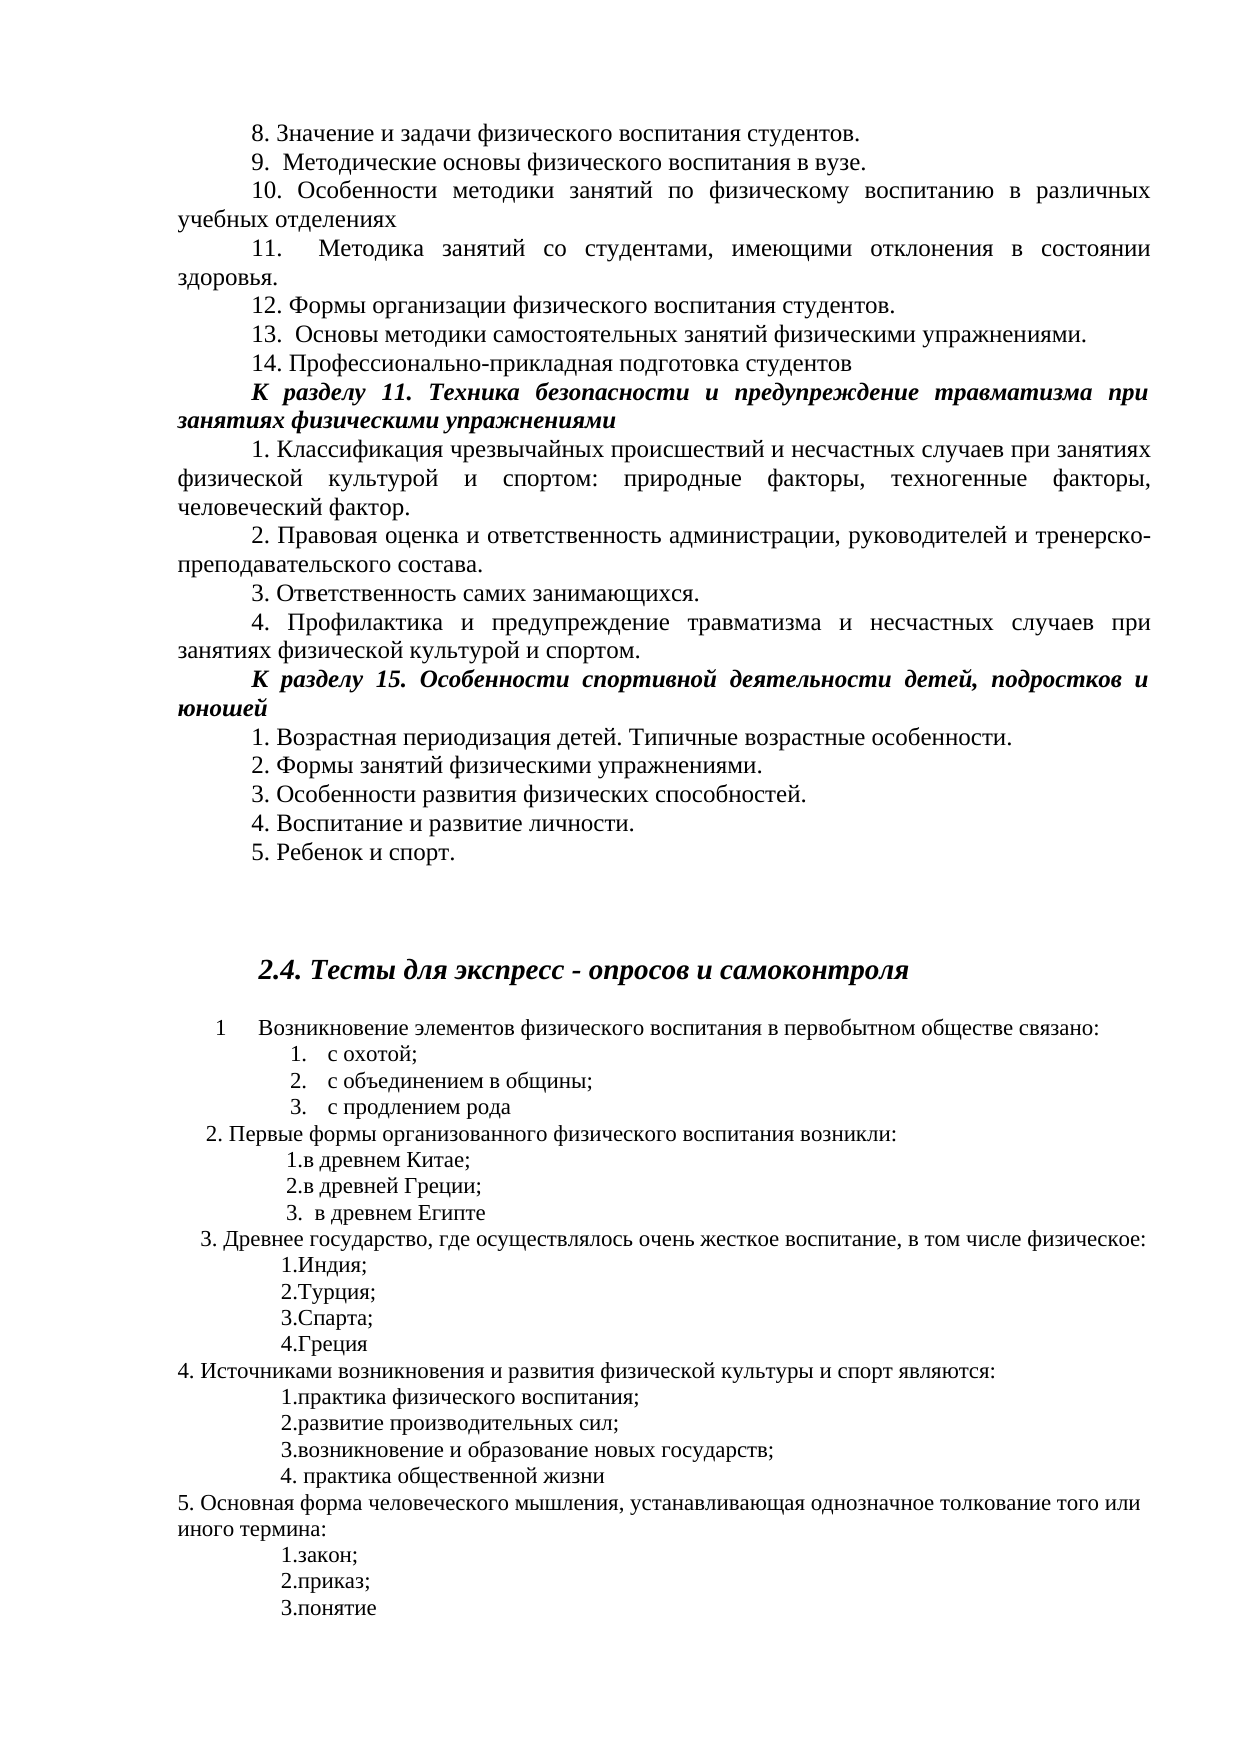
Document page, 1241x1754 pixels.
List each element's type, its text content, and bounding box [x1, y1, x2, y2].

text 1.закон; [177, 1541, 1190, 1568]
text 4.Греция [177, 1330, 1152, 1357]
text 2.4. Тесты для экспресс - опросов и самоконтроля [177, 952, 1152, 985]
text 12. Формы организации физического воспитания студентов. [177, 291, 1152, 319]
text 2.в древней Греции; [177, 1172, 1152, 1199]
text 2. Первые формы организованного физического воспитания возникли: [177, 1119, 1152, 1146]
text 2. Формы занятий физическими упражнениями. [177, 751, 1152, 779]
list Возникновение элементов физического воспитания в первобытном обществе связано: [215, 1014, 1152, 1041]
text 3. Древнее государство, где осуществлялось очень жесткое воспитание, в том числе физическое: [177, 1225, 1152, 1251]
text 3. Ответственность самих занимающихся. [177, 578, 1152, 607]
text К разделу 15. Особенности спортивной деятельности детей, подростков и юношей [177, 664, 1152, 722]
text 3.возникновение и образование новых государств; [177, 1436, 1152, 1462]
text 5. Основная форма человеческого мышления, устанавливающая однозначное толкование того или иного термина: [177, 1488, 1152, 1541]
text 10. Особенности методики занятий по физическому воспитанию в различных учебных отделениях [177, 176, 1152, 233]
text 5. Ребенок и спорт. [177, 837, 1152, 866]
list с объединением в общины; [290, 1067, 1152, 1093]
text 4. Источниками возникновения и развития физической культуры и спорт являются: [177, 1357, 1152, 1383]
text 1. Классификация чрезвычайных происшествий и несчастных случаев при занятиях физической культурой и спортом: природные факторы, техногенные факторы, человеческий фактор. [177, 434, 1152, 521]
text 2. Правовая оценка и ответственность администрации, руководителей и тренерско-преподавательского состава. [177, 521, 1152, 578]
text 2.развитие производительных сил; [177, 1409, 1152, 1436]
text 8. Значение и задачи физического воспитания студентов. [177, 118, 1152, 147]
text 1.в древнем Китае; [177, 1146, 1152, 1172]
text 2.приказ; [177, 1568, 1190, 1594]
text 3.понятие [177, 1594, 1190, 1620]
text 4. практика общественной жизни [177, 1462, 1152, 1488]
text 3. в древнем Египте [177, 1199, 1152, 1225]
text 3. Особенности развития физических способностей. [177, 779, 1152, 808]
list с продлением рода [290, 1093, 1152, 1119]
text 14. Профессионально-прикладная подготовка студентов [177, 348, 1152, 377]
list с охотой; [290, 1041, 1152, 1067]
text 11. Методика занятий со студентами, имеющими отклонения в состоянии здоровья. [177, 233, 1152, 291]
text 1.Индия; [177, 1251, 1152, 1278]
text 4. Профилактика и предупреждение травматизма и несчастных случаев при занятиях физической культурой и спортом. [177, 607, 1152, 664]
text 1.практика физического воспитания; [177, 1383, 1152, 1409]
text 9. Методические основы физического воспитания в вузе. [177, 147, 1152, 176]
text 13. Основы методики самостоятельных занятий физическими упражнениями. [177, 319, 1152, 348]
text К разделу 11. Техника безопасности и предупреждение травматизма при занятиях физическими упражнениями [177, 377, 1152, 434]
text 2.Турция; [177, 1278, 1152, 1304]
text 3.Спарта; [177, 1304, 1152, 1330]
text 1. Возрастная периодизация детей. Типичные возрастные особенности. [177, 722, 1152, 751]
text 4. Воспитание и развитие личности. [177, 808, 1152, 837]
